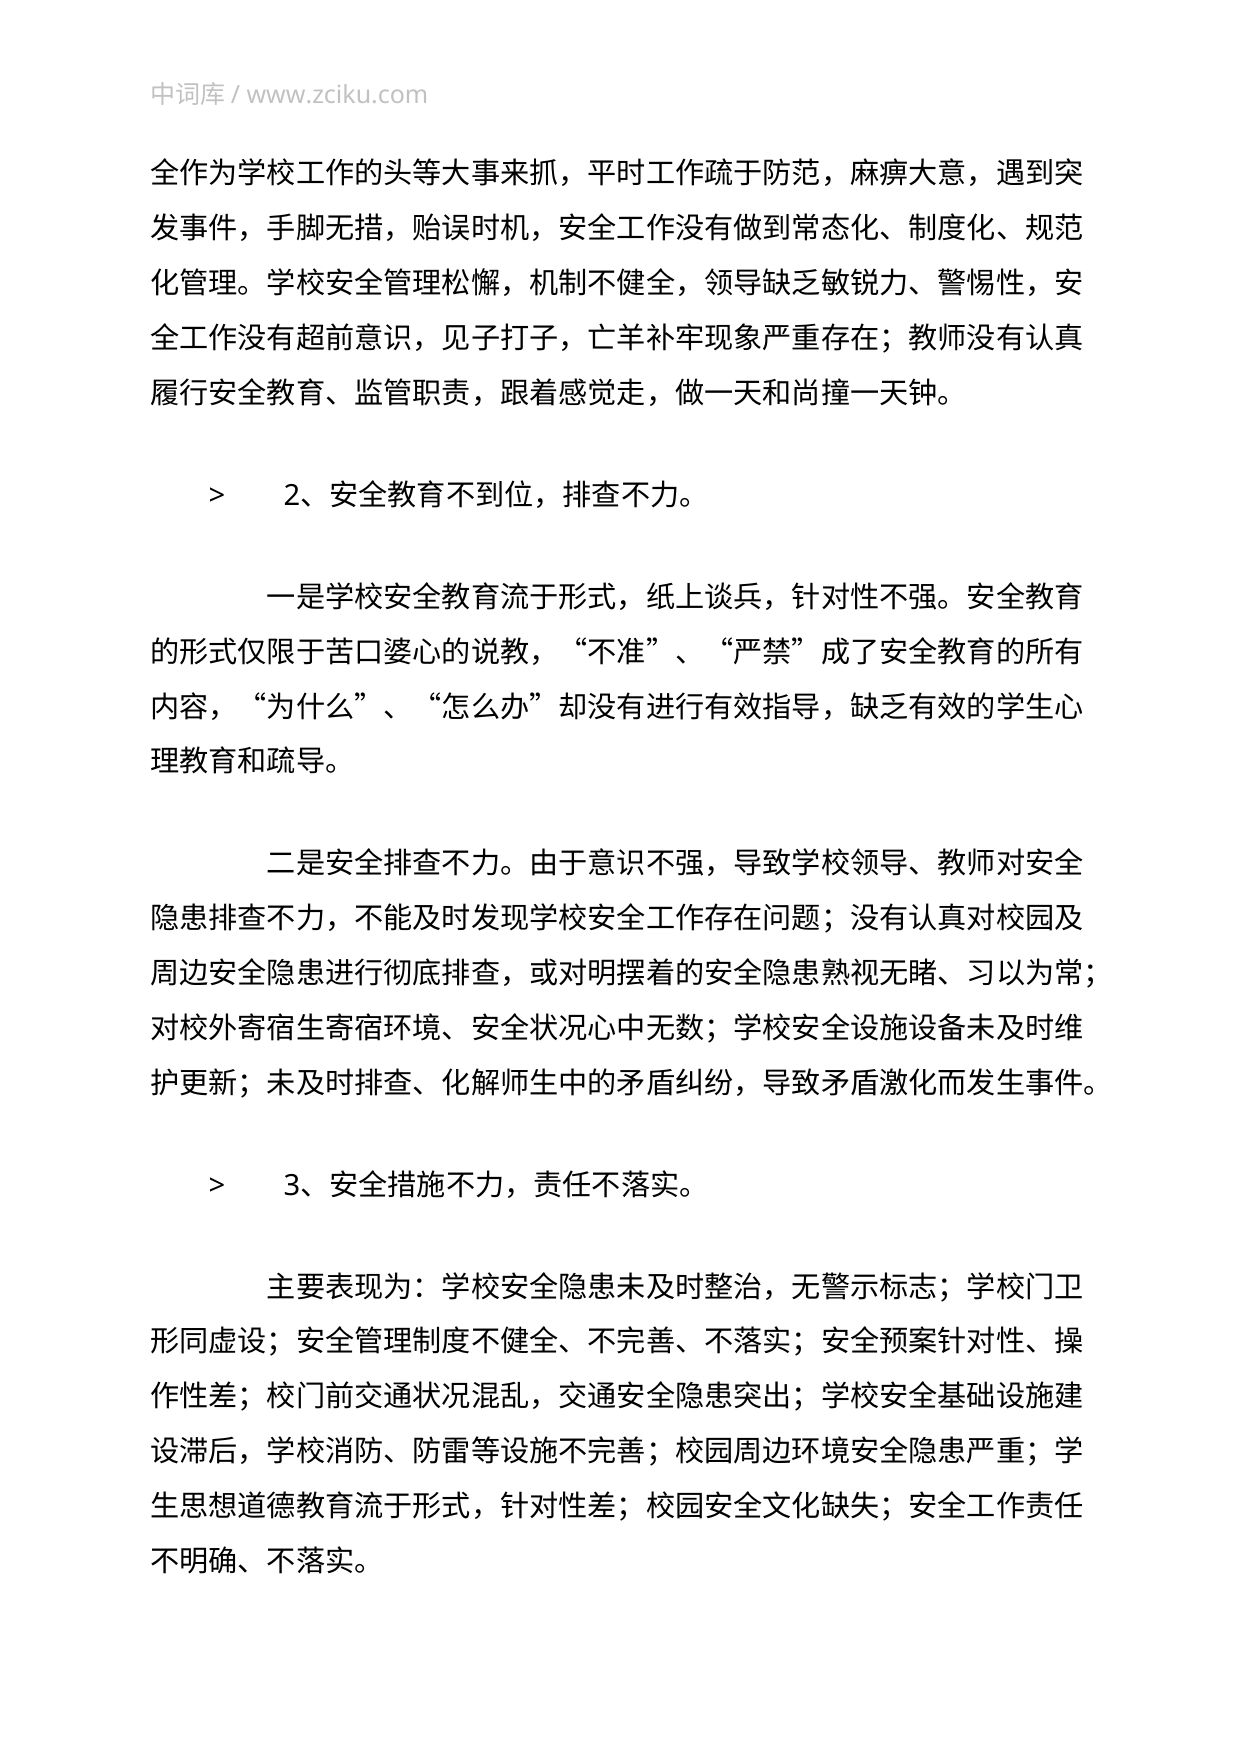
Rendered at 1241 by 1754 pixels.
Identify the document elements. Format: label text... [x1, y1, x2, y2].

text 一是学校安全教育流于形式，纸上谈兵，针对性不强。安全教育的形式仅限于苦口婆心的说教，“不准”、“严禁”成了安全教育的所有内容，“为什么”、“怎么办”却没有进行有效指导，缺乏有效的学生心理教育和疏导。 [150, 573, 1090, 780]
text 主要表现为：学校安全隐患未及时整治，无警示标志；学校门卫形同虚设；安全管理制度不健全、不完善、不落实；安全预案针对性、操作性差；校门前交通状况混乱，交通安全隐患突出；学校安全基础设施建设滞后，学校消防、防雷等设施不完善；校园周边环境安全隐患严重；学生思想道德教育流于形式，针对性差；校园安全文化缺失；安全工作责任不明确、不落实。 [150, 1263, 1090, 1580]
text 二是安全排查不力。由于意识不强，导致学校领导、教师对安全隐患排查不力，不能及时发现学校安全工作存在问题；没有认真对校园及周边安全隐患进行彻底排查，或对明摆着的安全隐患熟视无睹、习以为常；对校外寄宿生寄宿环境、安全状况心中无数；学校安全设施设备未及时维护更新；未及时排查、化解师生中的矛盾纠纷，导致矛盾激化而发生事件。 [150, 840, 1090, 1102]
text > 3、安全措施不力，责任不落实。 [150, 1161, 1090, 1203]
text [150, 150, 1090, 412]
text > 2、安全教育不到位，排查不力。 [150, 471, 1090, 514]
